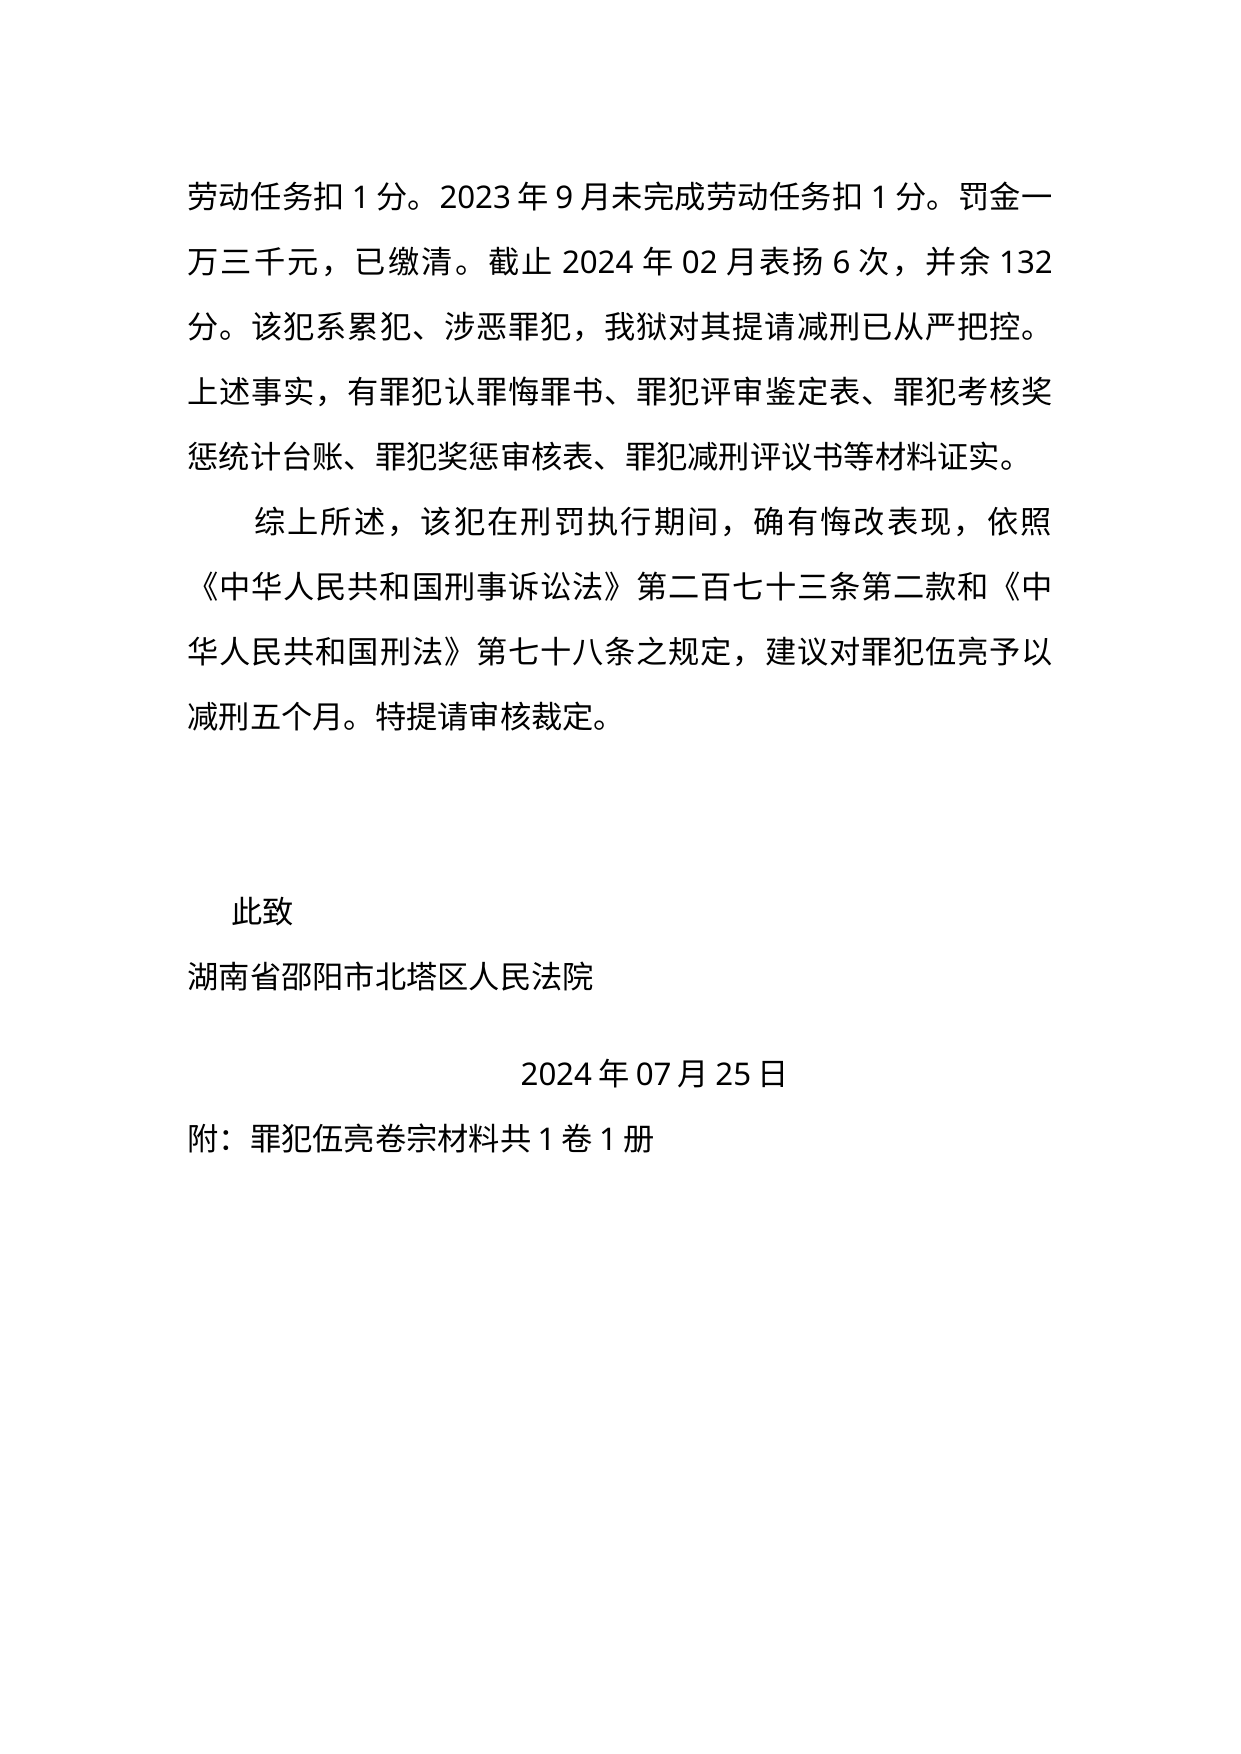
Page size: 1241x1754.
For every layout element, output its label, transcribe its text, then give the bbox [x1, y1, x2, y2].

text 2024年07月25日 [187, 1039, 1053, 1104]
text 此致 [187, 877, 1053, 942]
text 附：罪犯伍亮卷宗材料共1卷1册 [187, 1104, 1053, 1169]
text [187, 162, 1053, 747]
text 湖南省邵阳市北塔区人民法院 [187, 942, 1053, 1007]
